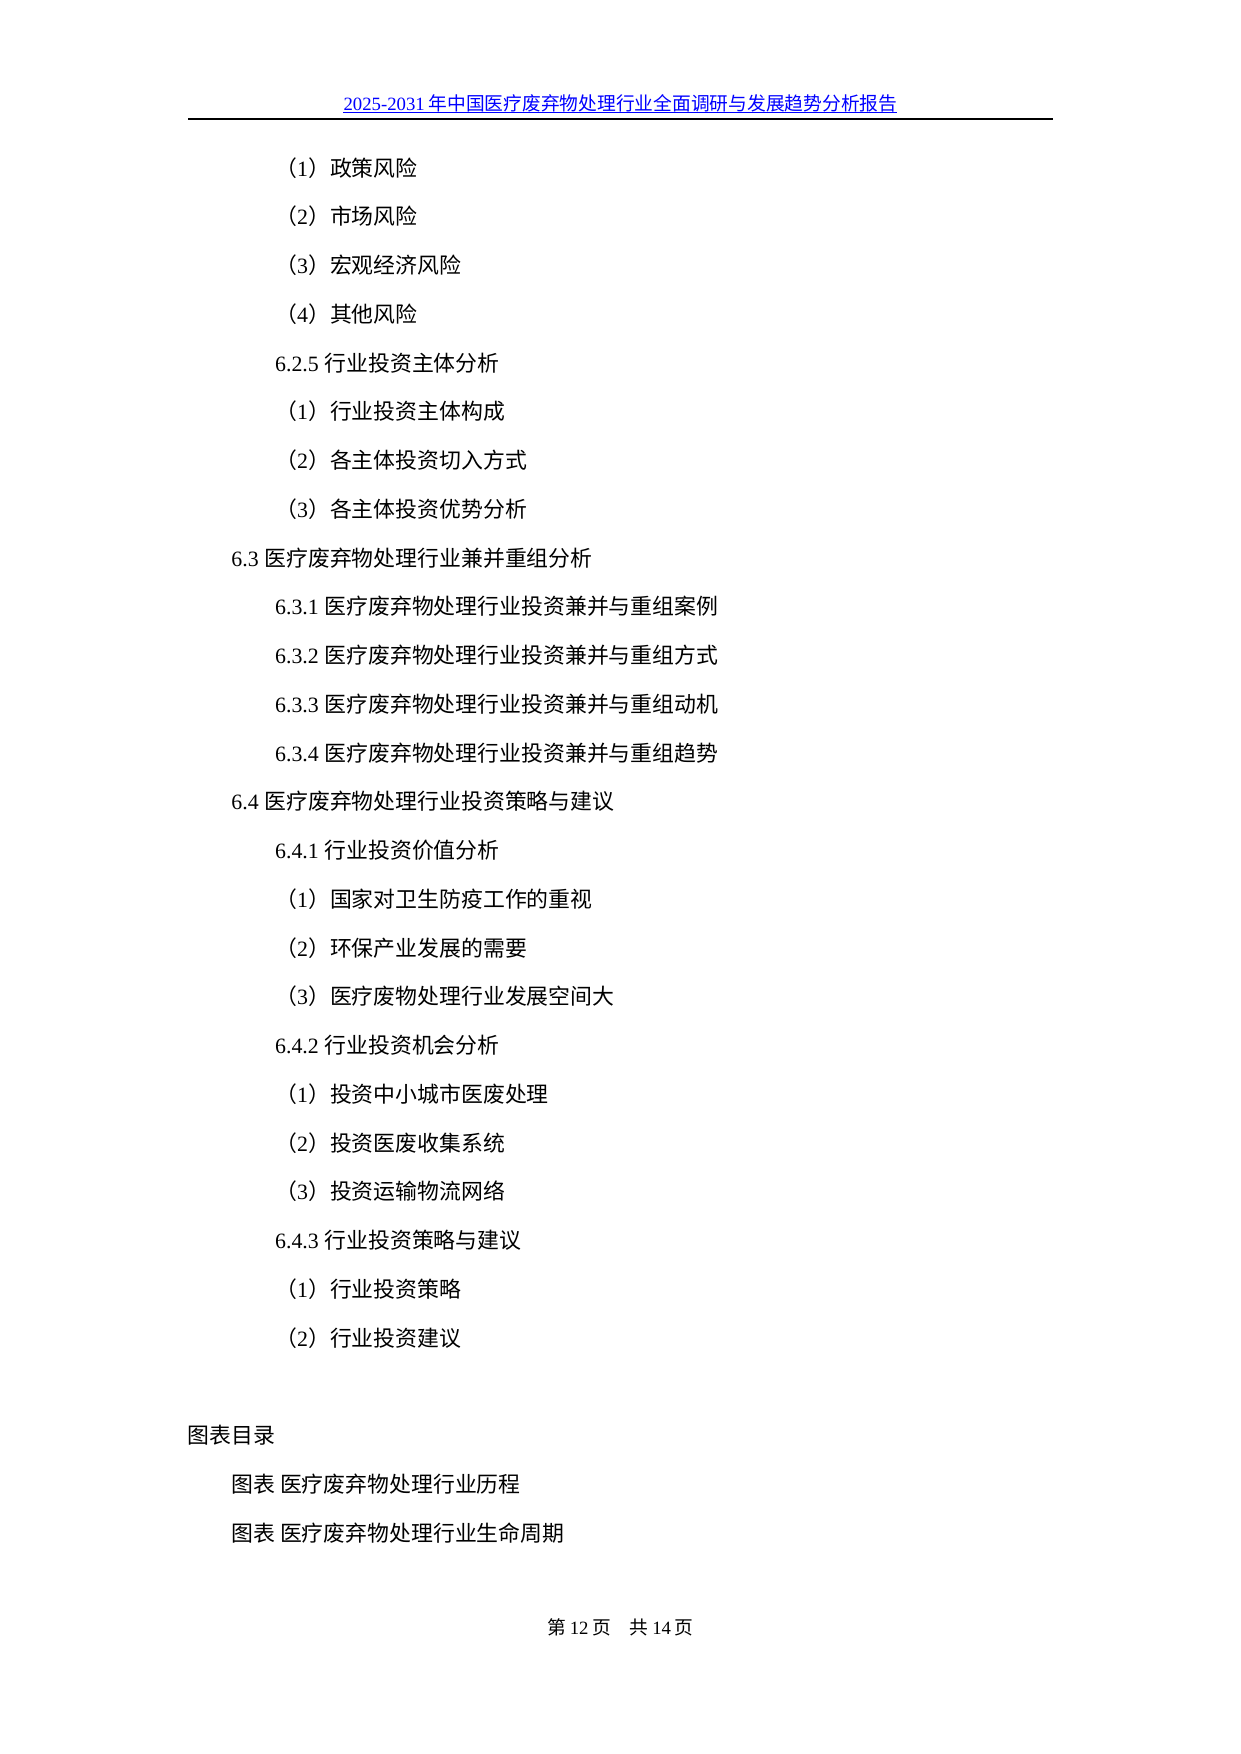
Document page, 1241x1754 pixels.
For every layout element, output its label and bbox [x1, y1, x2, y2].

text [187, 150, 1053, 1548]
